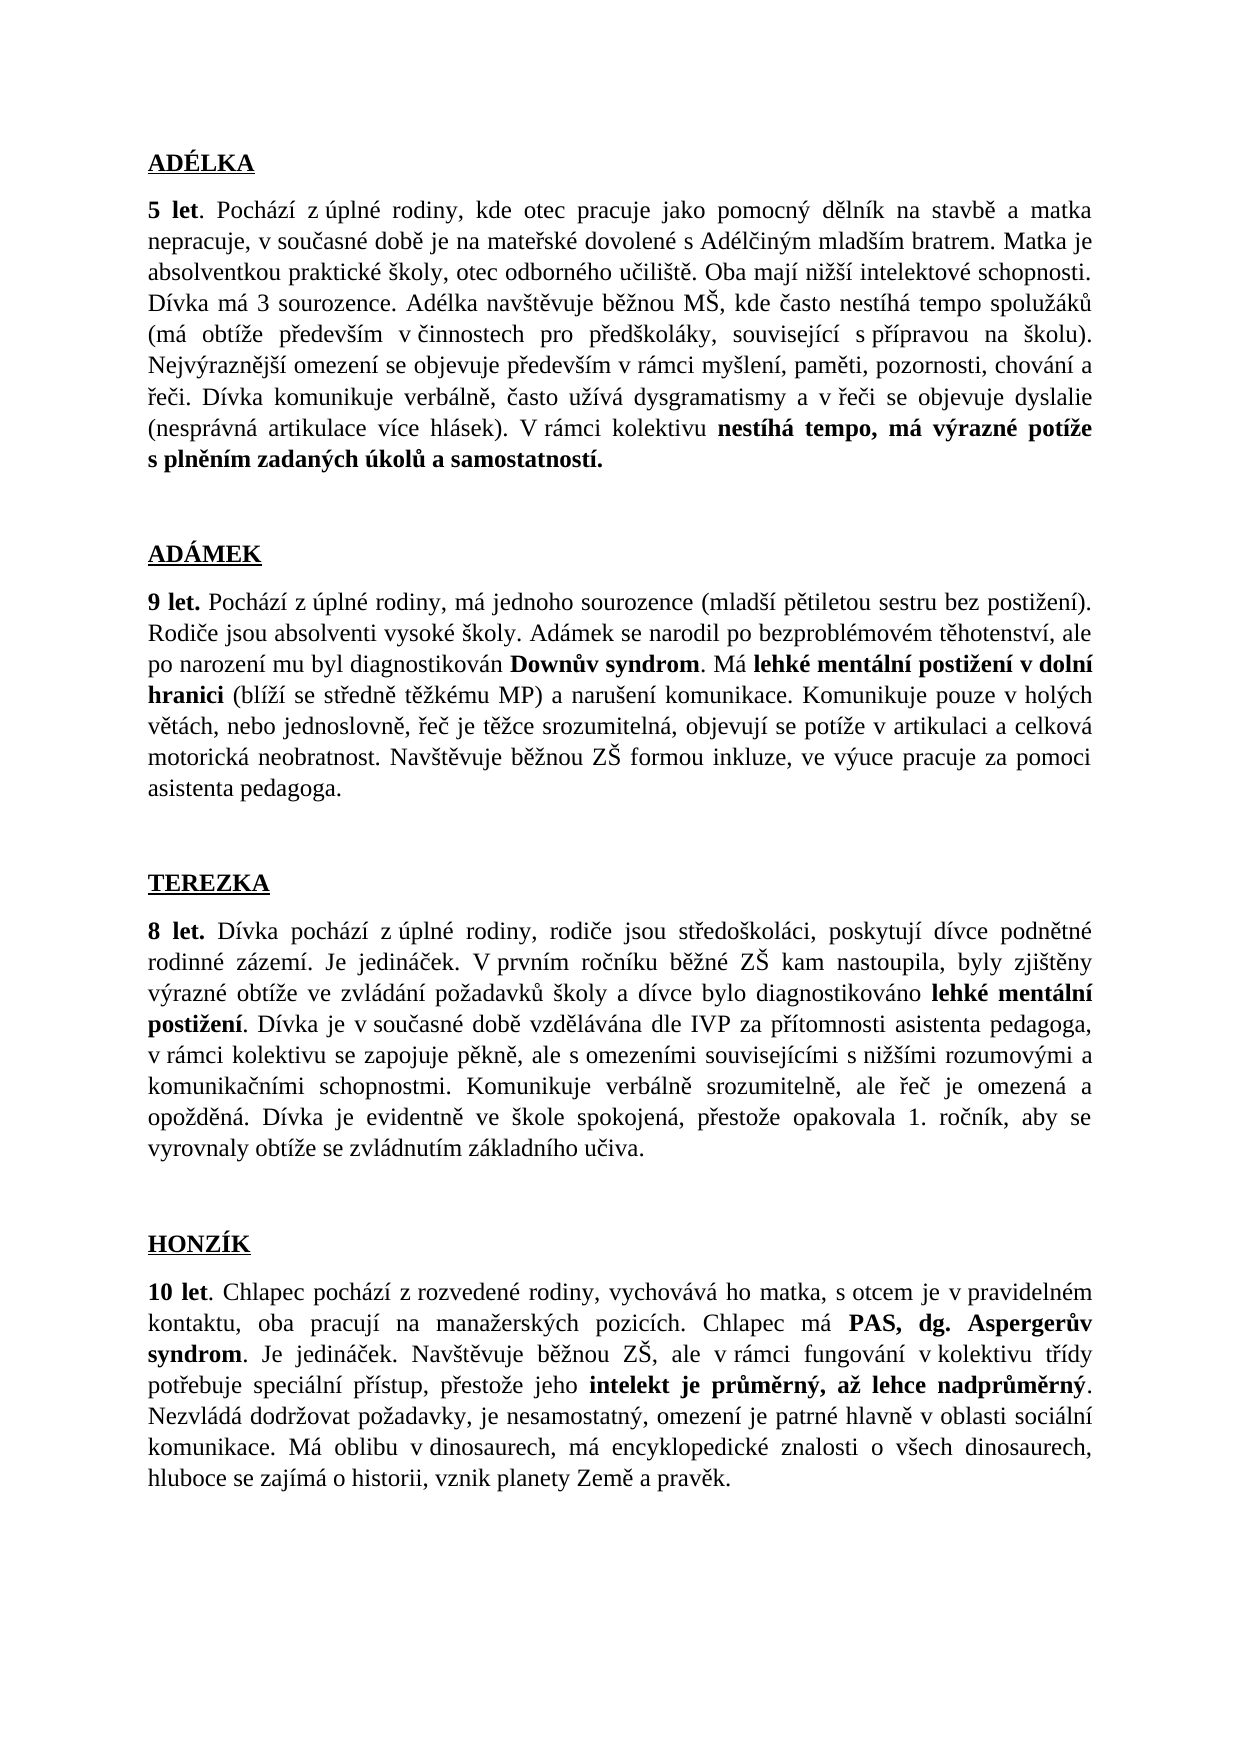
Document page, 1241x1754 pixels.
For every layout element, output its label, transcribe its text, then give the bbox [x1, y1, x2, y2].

text 5 let. Pochází z úplné rodiny, kde otec pracuje jako pomocný dělník na stavbě a matka nepracuje, v současné době je na mateřské dovolené s Adélčiným mladším bratrem. Matka je absolventkou praktické školy, otec odborného učiliště. Oba mají nižší intelektové schopnosti. Dívka má 3 sourozence. Adélka navštěvuje běžnou MŠ, kde často nestíhá tempo spolužáků (má obtíže především v činnostech pro předškoláky, související s přípravou na školu). Nejvýraznější omezení se objevuje především v rámci myšlení, paměti, pozornosti, chování a řeči. Dívka komunikuje verbálně, často užívá dysgramatismy a v řeči se objevuje dyslalie (nesprávná artikulace více hlásek). V rámci kolektivu nestíhá tempo, má výrazné potíže s plněním zadaných úkolů a samostatností. [148, 195, 1093, 472]
text TEREZKA [148, 868, 1093, 897]
text 10 let. Chlapec pochází z rozvedené rodiny, vychovává ho matka, s otcem je v pravidelném kontaktu, oba pracují na manažerských pozicích. Chlapec má PAS, dg. Aspergerův syndrom. Je jedináček. Navštěvuje běžnou ZŠ, ale v rámci fungování v kolektivu třídy potřebuje speciální přístup, přestože jeho intelekt je průměrný, až lehce nadprůměrný. Nezvládá dodržovat požadavky, je nesamostatný, omezení je patrné hlavně v oblasti sociální komunikace. Má oblibu v dinosaurech, má encyklopedické znalosti o všech dinosaurech, hluboce se zajímá o historii, vznik planety Země a pravěk. [148, 1277, 1093, 1492]
text 9 let. Pochází z úplné rodiny, má jednoho sourozence (mladší pětiletou sestru bez postižení). Rodiče jsou absolventi vysoké školy. Adámek se narodil po bezproblémovém těhotenství, ale po narození mu byl diagnostikován Downův syndrom. Má lehké mentální postižení v dolní hranici (blíží se středně těžkému MP) a narušení komunikace. Komunikuje pouze v holých větách, nebo jednoslovně, řeč je těžce srozumitelná, objevují se potíže v artikulaci a celková motorická neobratnost. Navštěvuje běžnou ZŠ formou inkluze, ve výuce pracuje za pomoci asistenta pedagoga. [148, 587, 1093, 802]
text 8 let. Dívka pochází z úplné rodiny, rodiče jsou středoškoláci, poskytují dívce podnětné rodinné zázemí. Je jedináček. V prvním ročníku běžné ZŠ kam nastoupila, byly zjištěny výrazné obtíže ve zvládání požadavků školy a dívce bylo diagnostikováno lehké mentální postižení. Dívka je v současné době vzdělávána dle IVP za přítomnosti asistenta pedagoga, v rámci kolektivu se zapojuje pěkně, ale s omezeními souvisejícími s nižšími rozumovými a komunikačními schopnostmi. Komunikuje verbálně srozumitelně, ale řeč je omezená a opožděná. Dívka je evidentně ve škole spokojená, přestože opakovala 1. ročník, aby se vyrovnaly obtíže se zvládnutím základního učiva. [148, 916, 1093, 1162]
text ADÁMEK [148, 539, 1093, 568]
text HONZÍK [148, 1229, 1093, 1258]
text ADÉLKA [148, 148, 1093, 176]
